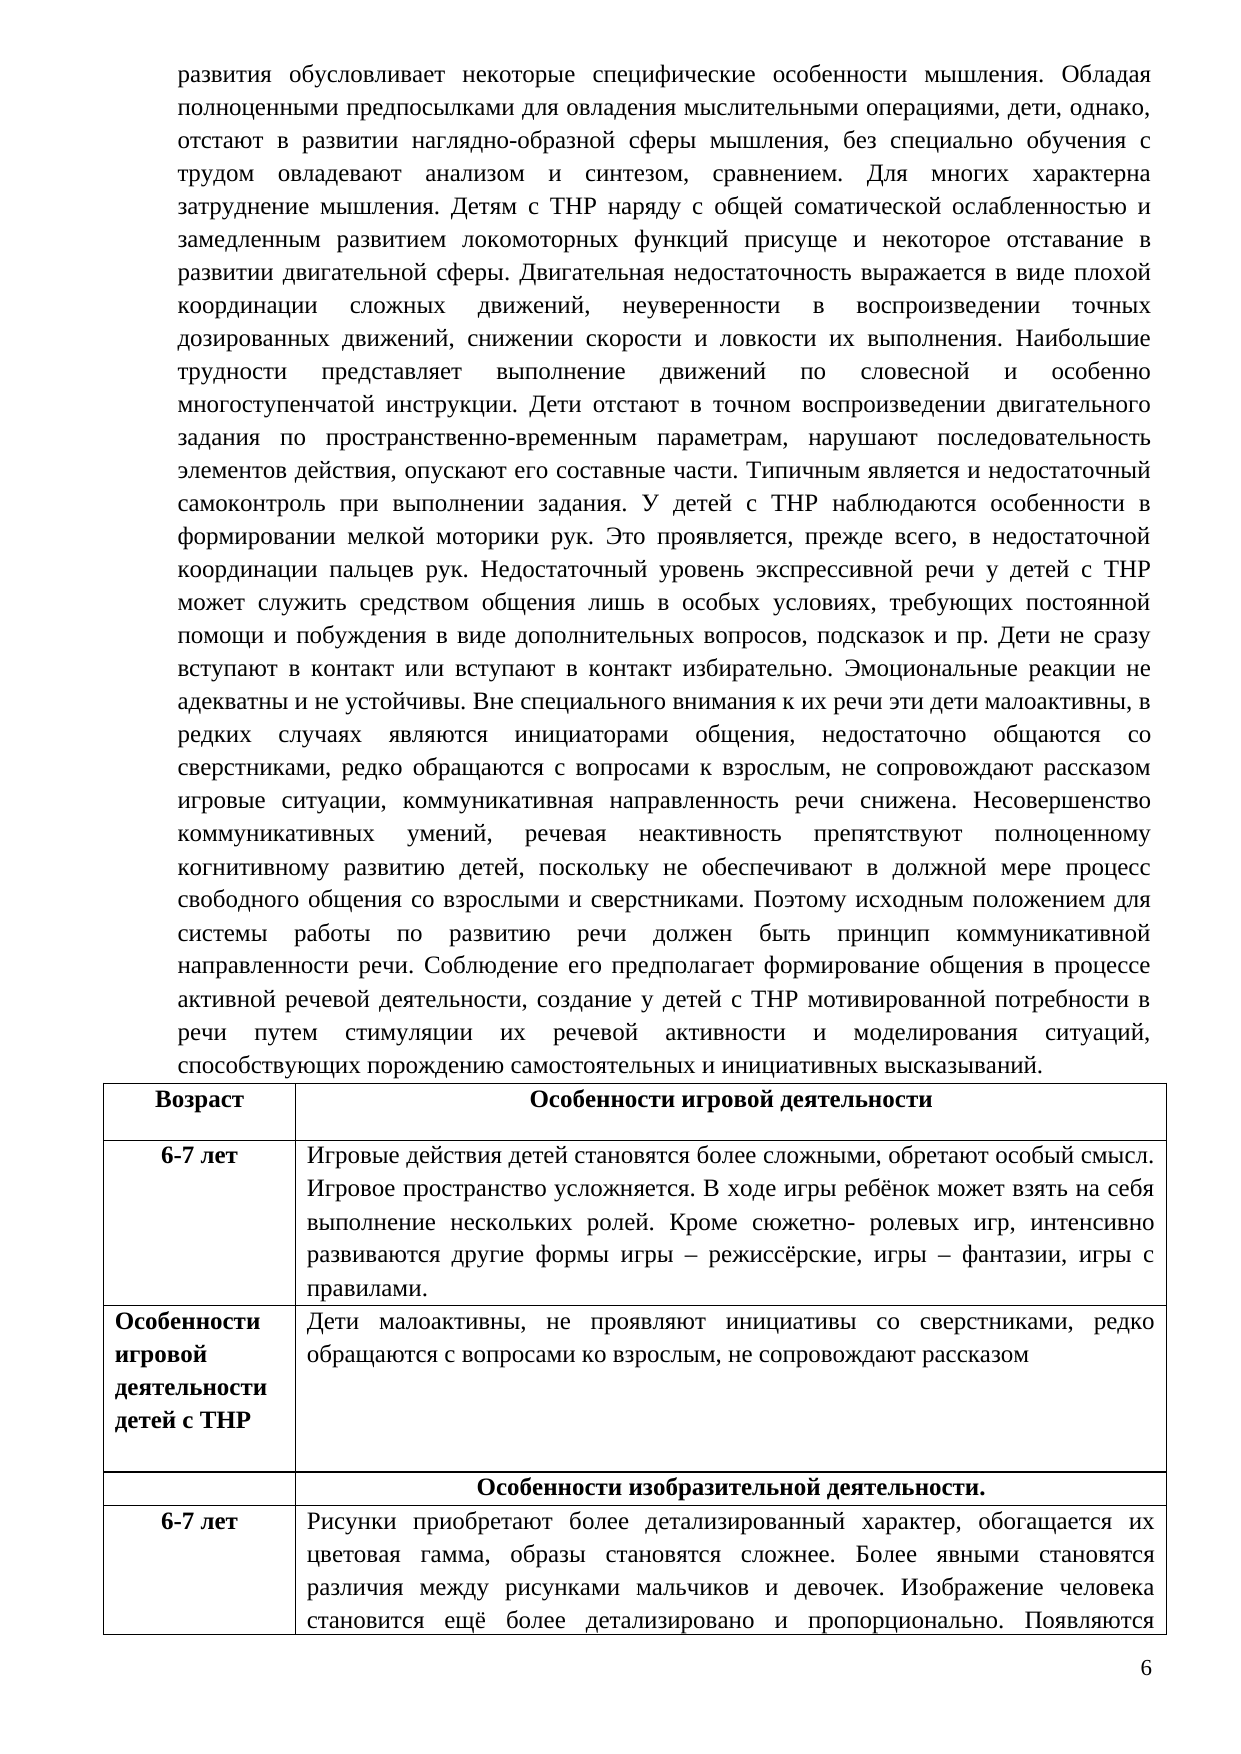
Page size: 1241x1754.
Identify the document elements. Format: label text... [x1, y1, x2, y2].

table_cell Особенности игровой деятельности детей с ТНР [104, 1306, 295, 1471]
table_cell Игровые действия детей становятся более сложными, обретают особый смысл. Игровое пространство усложняется. В ходе игры ребёнок может взять на себя выполнение нескольких ролей. Кроме сюжетно- ролевых игр, интенсивно развиваются другие формы игры – режиссёрские, игры – фантазии, игры с правилами. [296, 1141, 1166, 1305]
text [177, 59, 1152, 1078]
table_cell Дети малоактивны, не проявляют инициативы со сверстниками, редко обращаются с вопросами ко взрослым, не сопровождают рассказом [296, 1306, 1166, 1471]
table_header Возраст [104, 1084, 295, 1139]
table_cell [104, 1473, 295, 1505]
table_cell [296, 1506, 1166, 1634]
table_cell 6-7 лет [104, 1506, 295, 1634]
table_cell Особенности изобразительной деятельности. [296, 1473, 1166, 1505]
table_header Особенности игровой деятельности [296, 1084, 1166, 1139]
table_cell 6-7 лет [104, 1141, 295, 1305]
